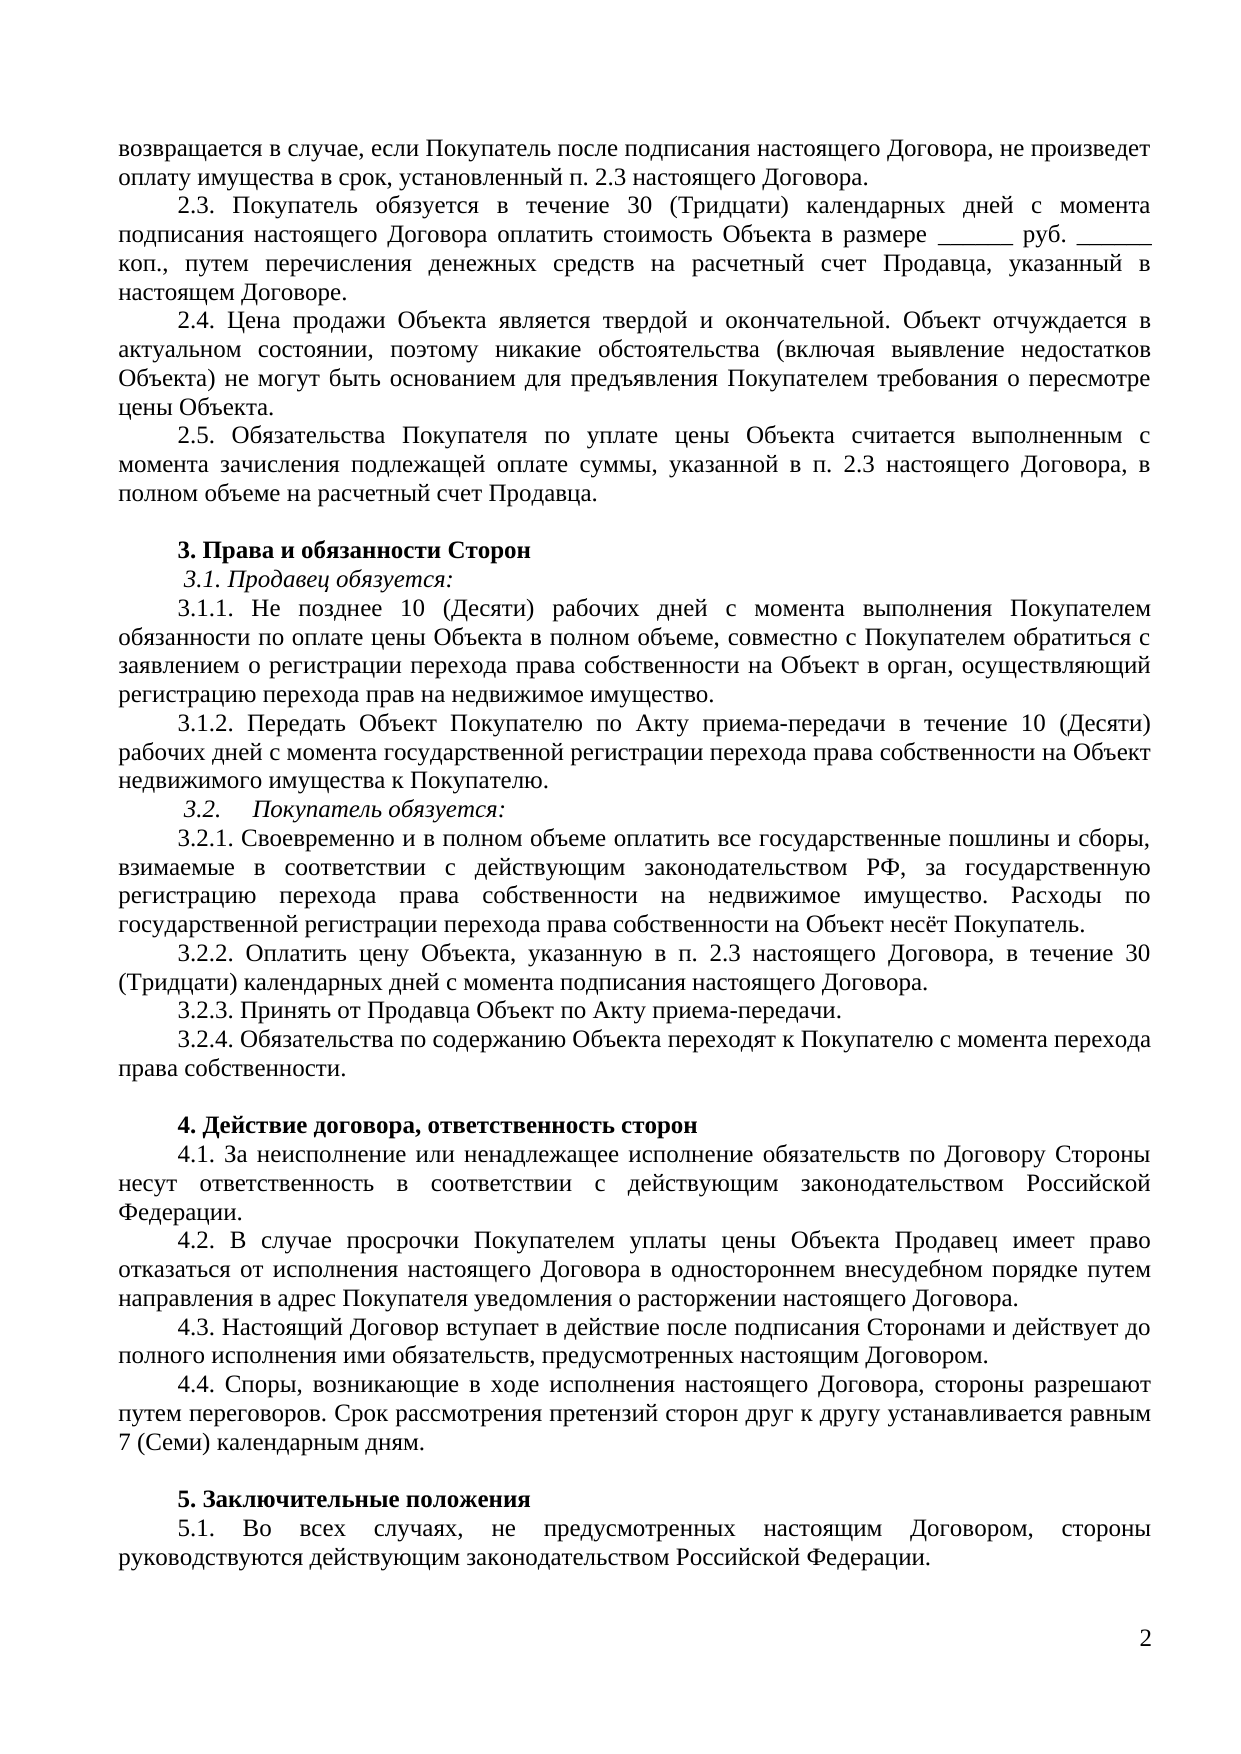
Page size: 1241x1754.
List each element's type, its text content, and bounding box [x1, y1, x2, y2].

text 4.1. За неисполнение или ненадлежащее исполнение обязательств по Договору Стороны несут ответственность в соответствии с действующим законодательством Российской Федерации. [118, 1139, 1152, 1225]
text 3. Права и обязанности Сторон [118, 535, 1152, 564]
text 3.2. Покупатель обязуется: [118, 794, 1152, 823]
text 5.1. Во всех случаях, не предусмотренных настоящим Договором, стороны руководствуются действующим законодательством Российской Федерации. [118, 1513, 1152, 1570]
text 2.5. Обязательства Покупателя по уплате цены Объекта считается выполненным с момента зачисления подлежащей оплате суммы, указанной в п. 2.3 настоящего Договора, в полном объеме на расчетный счет Продавца. [118, 420, 1152, 507]
text 4.3. Настоящий Договор вступает в действие после подписания Сторонами и действует до полного исполнения ими обязательств, предусмотренных настоящим Договором. [118, 1312, 1152, 1369]
text 3.2.2. Оплатить цену Объекта, указанную в п. 2.3 настоящего Договора, в течение 30 (Тридцати) календарных дней с момента подписания настоящего Договора. [118, 938, 1152, 995]
text 3.1. Продавец обязуется: [118, 564, 1152, 593]
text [118, 133, 1152, 190]
text 3.2.3. Принять от Продавца Объект по Акту приема-передачи. [118, 995, 1152, 1024]
text 3.2.1. Своевременно и в полном объеме оплатить все государственные пошлины и сборы, взимаемые в соответствии с действующим законодательством РФ, за государственную регистрацию перехода права собственности на недвижимое имущество. Расходы по государственной регистрации перехода права собственности на Объект несёт Покупатель. [118, 823, 1152, 938]
text 3.1.2. Передать Объект Покупателю по Акту приема-передачи в течение 10 (Десяти) рабочих дней с момента государственной регистрации перехода права собственности на Объект недвижимого имущества к Покупателю. [118, 708, 1152, 794]
text 4. Действие договора, ответственность сторон [118, 1110, 1152, 1139]
text 2.4. Цена продажи Объекта является твердой и окончательной. Объект отчуждается в актуальном состоянии, поэтому никакие обстоятельства (включая выявление недостатков Объекта) не могут быть основанием для предъявления Покупателем требования о пересмотре цены Объекта. [118, 305, 1152, 420]
text 3.2.4. Обязательства по содержанию Объекта переходят к Покупателю с момента перехода права собственности. [118, 1024, 1152, 1082]
text 4.4. Споры, возникающие в ходе исполнения настоящего Договора, стороны разрешают путем переговоров. Срок рассмотрения претензий сторон друг к другу устанавливается равным 7 (Семи) календарным дням. [118, 1369, 1152, 1455]
text 2.3. Покупатель обязуется в течение 30 (Тридцати) календарных дней с момента подписания настоящего Договора оплатить стоимость Объекта в размере ______ руб. ______ коп., путем перечисления денежных средств на расчетный счет Продавца, указанный в настоящем Договоре. [118, 190, 1152, 305]
text 5. Заключительные положения [118, 1484, 1152, 1513]
text 4.2. В случае просрочки Покупателем уплаты цены Объекта Продавец имеет право отказаться от исполнения настоящего Договора в одностороннем внесудебном порядке путем направления в адрес Покупателя уведомления о расторжении настоящего Договора. [118, 1225, 1152, 1312]
text 3.1.1. Не позднее 10 (Десяти) рабочих дней с момента выполнения Покупателем обязанности по оплате цены Объекта в полном объеме, совместно с Покупателем обратиться с заявлением о регистрации перехода права собственности на Объект в орган, осуществляющий регистрацию перехода прав на недвижимое имущество. [118, 593, 1152, 708]
